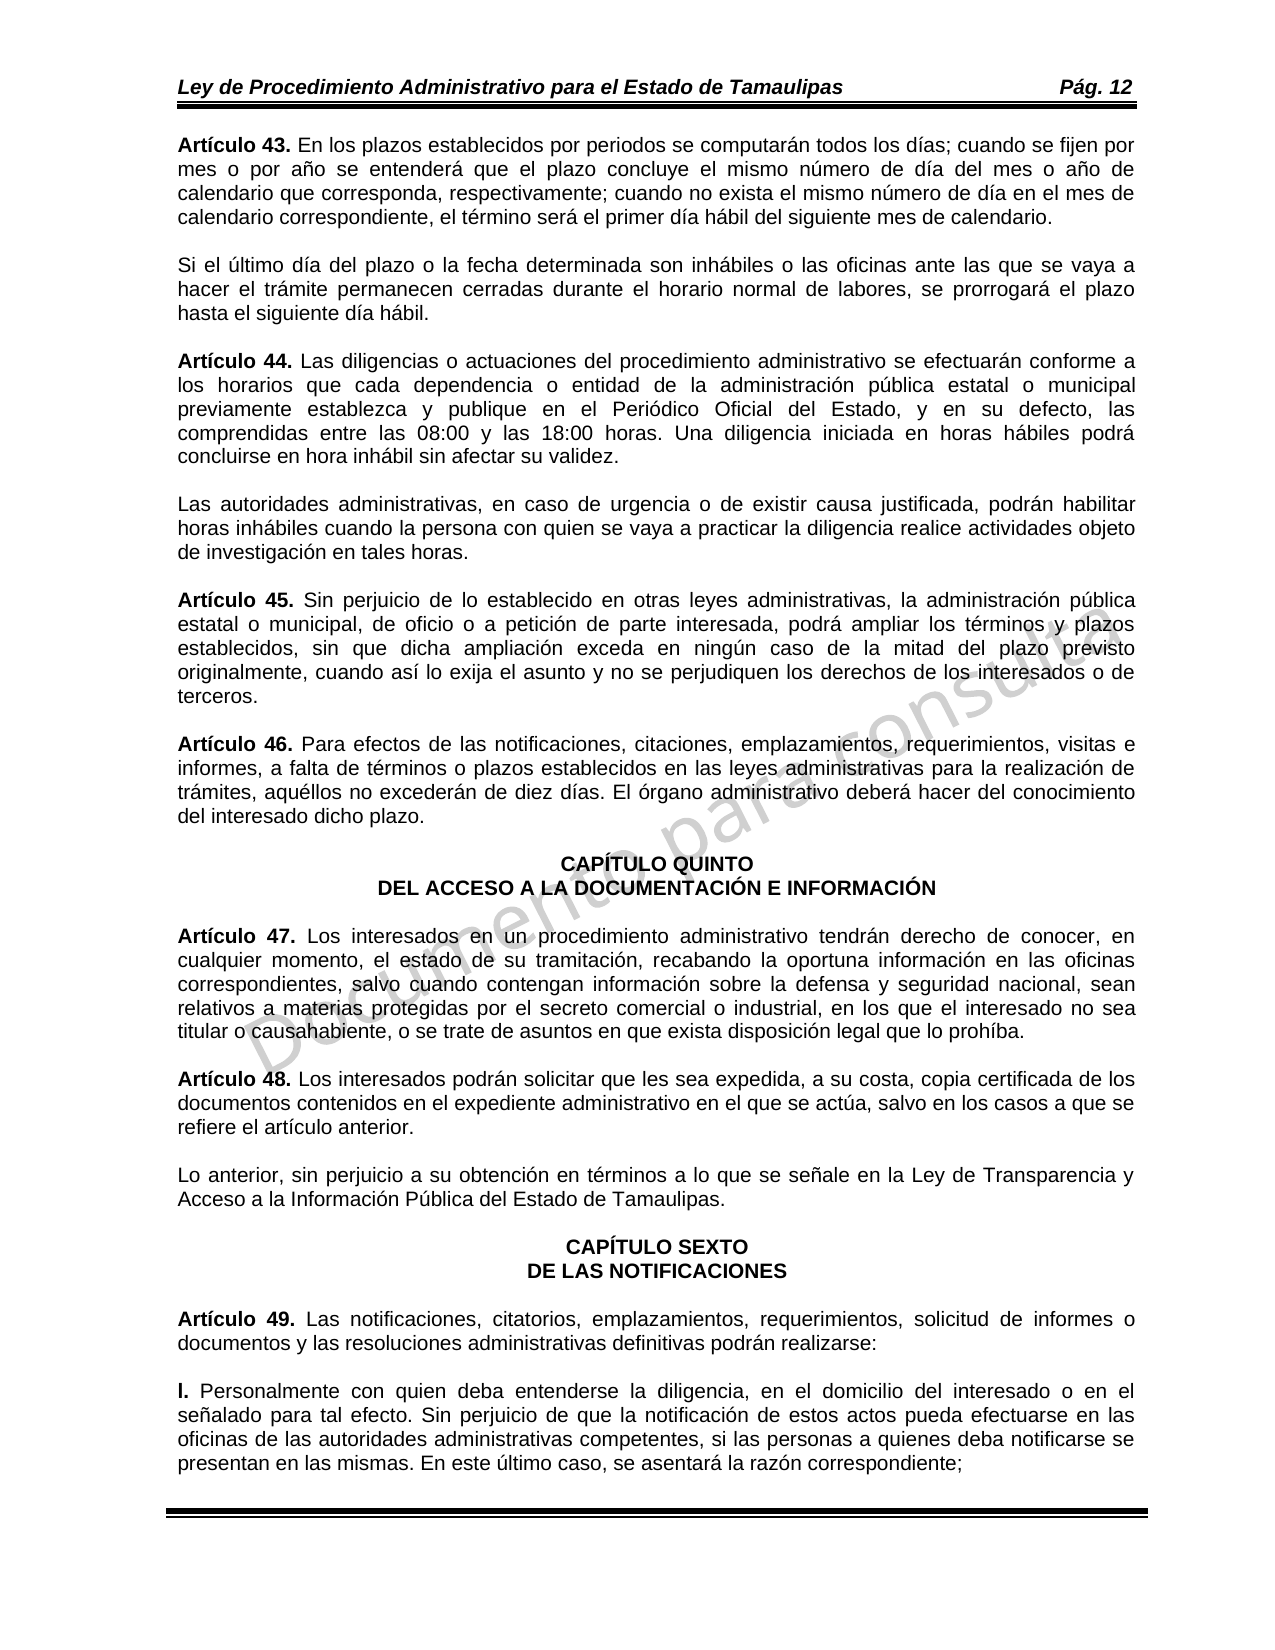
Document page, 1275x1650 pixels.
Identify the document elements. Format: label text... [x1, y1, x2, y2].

text Las autoridades administrativas, en caso de urgencia o de existir causa justificada, podrán habilitar horas inhábiles cuando la persona con quien se vaya a practicar la diligencia realice actividades objeto de investigación en tales horas. [177, 492, 1137, 564]
text CAPÍTULO SEXTO [177, 1235, 1137, 1259]
text Lo anterior, sin perjuicio a su obtención en términos a lo que se señale en la Ley de Transparencia y Acceso a la Información Pública del Estado de Tamaulipas. [177, 1163, 1137, 1211]
text Artículo 43. En los plazos establecidos por periodos se computarán todos los días; cuando se fijen por mes o por año se entenderá que el plazo concluye el mismo número de día del mes o año de calendario que corresponda, respectivamente; cuando no exista el mismo número de día en el mes de calendario correspondiente, el término será el primer día hábil del siguiente mes de calendario. [177, 133, 1137, 229]
text DEL ACCESO A LA DOCUMENTACIÓN E INFORMACIÓN [177, 876, 1137, 899]
text l. Personalmente con quien deba entenderse la diligencia, en el domicilio del interesado o en el señalado para tal efecto. Sin perjuicio de que la notificación de estos actos pueda efectuarse en las oficinas de las autoridades administrativas competentes, si las personas a quienes deba notificarse se presentan en las mismas. En este último caso, se asentará la razón correspondiente; [177, 1379, 1137, 1474]
text Artículo 49. Las notificaciones, citatorios, emplazamientos, requerimientos, solicitud de informes o documentos y las resoluciones administrativas definitivas podrán realizarse: [177, 1307, 1137, 1355]
text DE LAS NOTIFICACIONES [177, 1259, 1137, 1283]
text Artículo 46. Para efectos de las notificaciones, citaciones, emplazamientos, requerimientos, visitas e informes, a falta de términos o plazos establecidos en las leyes administrativas para la realización de trámites, aquéllos no excederán de diez días. El órgano administrativo deberá hacer del conocimiento del interesado dicho plazo. [177, 732, 1137, 828]
text Artículo 48. Los interesados podrán solicitar que les sea expedida, a su costa, copia certificada de los documentos contenidos en el expediente administrativo en el que se actúa, salvo en los casos a que se refiere el artículo anterior. [177, 1067, 1137, 1139]
text Artículo 45. Sin perjuicio de lo establecido en otras leyes administrativas, la administración pública estatal o municipal, de oficio o a petición de parte interesada, podrá ampliar los términos y plazos establecidos, sin que dicha ampliación exceda en ningún caso de la mitad del plazo previsto originalmente, cuando así lo exija el asunto y no se perjudiquen los derechos de los interesados o de terceros. [177, 588, 1137, 708]
text Artículo 44. Las diligencias o actuaciones del procedimiento administrativo se efectuarán conforme a los horarios que cada dependencia o entidad de la administración pública estatal o municipal previamente establezca y publique en el Periódico Oficial del Estado, y en su defecto, las comprendidas entre las 08:00 y las 18:00 horas. Una diligencia iniciada en horas hábiles podrá concluirse en hora inhábil sin afectar su validez. [177, 348, 1137, 468]
text CAPÍTULO QUINTO [177, 852, 1137, 876]
text Si el último día del plazo o la fecha determinada son inhábiles o las oficinas ante las que se vaya a hacer el trámite permanecen cerradas durante el horario normal de labores, se prorrogará el plazo hasta el siguiente día hábil. [177, 253, 1137, 324]
text Artículo 47. Los interesados en un procedimiento administrativo tendrán derecho de conocer, en cualquier momento, el estado de su tramitación, recabando la oportuna información en las oficinas correspondientes, salvo cuando contengan información sobre la defensa y seguridad nacional, sean relativos a materias protegidas por el secreto comercial o industrial, en los que el interesado no sea titular o causahabiente, o se trate de asuntos en que exista disposición legal que lo prohíba. [177, 923, 1137, 1043]
